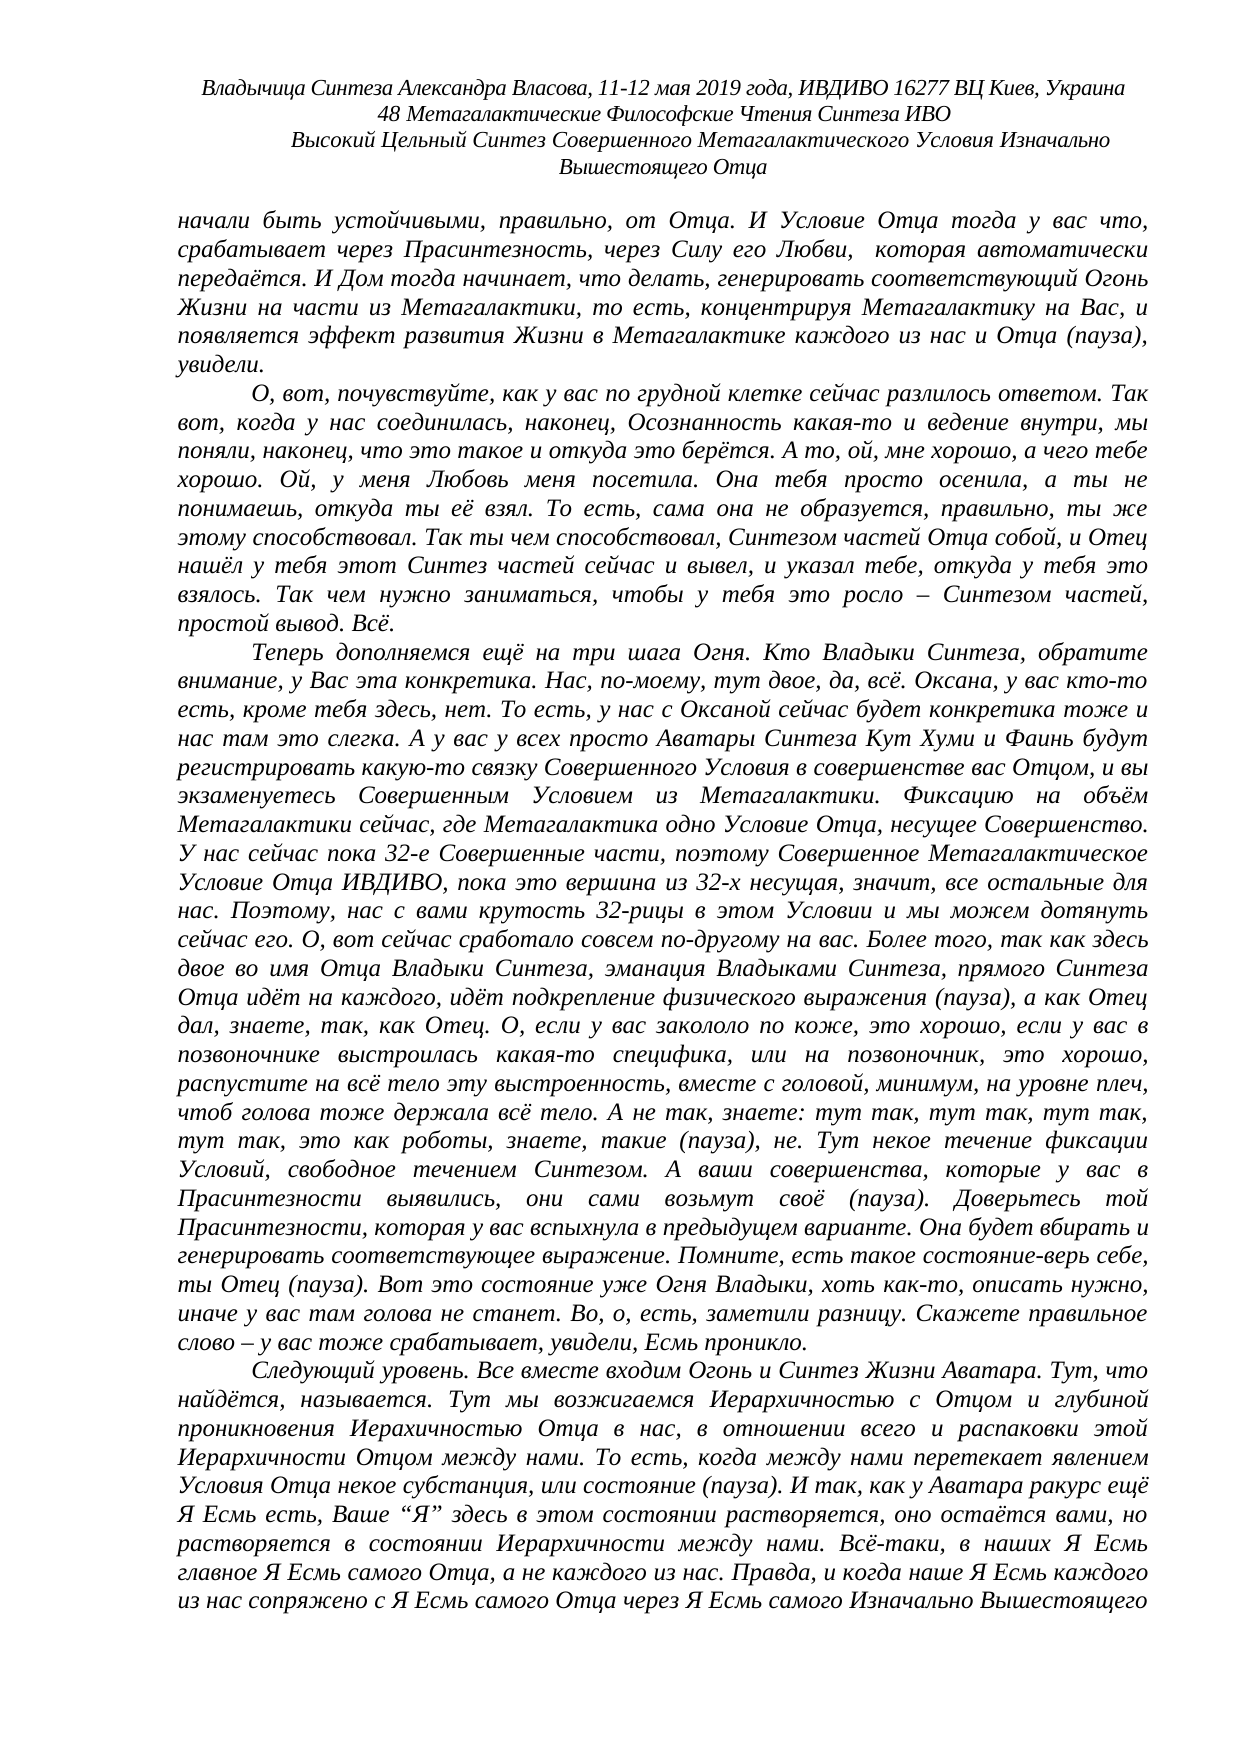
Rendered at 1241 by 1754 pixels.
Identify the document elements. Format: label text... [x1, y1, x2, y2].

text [177, 206, 1152, 378]
text О, вот, почувствуйте, как у вас по грудной клетке сейчас разлилось ответом. Так вот, когда у нас соединилась, наконец, Осознанность какая-то и ведение внутри, мы поняли, наконец, что это такое и откуда это берётся. А то, ой, мне хорошо, а чего тебе хорошо. Ой, у меня Любовь меня посетила. Она тебя просто осенила, а ты не понимаешь, откуда ты её взял. То есть, сама она не образуется, правильно, ты же этому способствовал. Так ты чем способствовал, Синтезом частей Отца собой, и Отец нашёл у тебя этот Синтез частей сейчас и вывел, и указал тебе, откуда у тебя это взялось. Так чем нужно заниматься, чтобы у тебя это росло – Синтезом частей, простой вывод. Всё. [177, 378, 1152, 637]
text Теперь дополняемся ещё на три шага Огня. Кто Владыки Синтеза, обратите внимание, у Вас эта конкретика. Нас, по-моему, тут двое, да, всё. Оксана, у вас кто-то есть, кроме тебя здесь, нет. То есть, у нас с Оксаной сейчас будет конкретика тоже и нас там это слегка. А у вас у всех просто Аватары Синтеза Кут Хуми и Фаинь будут регистрировать какую-то связку Совершенного Условия в совершенстве вас Отцом, и вы экзаменуетесь Совершенным Условием из Метагалактики. Фиксацию на объём Метагалактики сейчас, где Метагалактика одно Условие Отца, несущее Совершенство. У нас сейчас пока 32-е Совершенные части, поэтому Совершенное Метагалактическое Условие Отца ИВДИВО, пока это вершина из 32-х несущая, значит, все остальные для нас. Поэтому, нас с вами крутость 32-рицы в этом Условии и мы можем дотянуть сейчас его. О, вот сейчас сработало совсем по-другому на вас. Более того, так как здесь двое во имя Отца Владыки Синтеза, эманация Владыками Синтеза, прямого Синтеза Отца идёт на каждого, идёт подкрепление физического выражения (пауза), а как Отец дал, знаете, так, как Отец. О, если у вас закололо по коже, это хорошо, если у вас в позвоночнике выстроилась какая-то специфика, или на позвоночник, это хорошо, распустите на всё тело эту выстроенность, вместе с головой, минимум, на уровне плеч, чтоб голова тоже держала всё тело. А не так, знаете: тут так, тут так, тут так, тут так, это как роботы, знаете, такие (пауза), не. Тут некое течение фиксации Условий, свободное течением Синтезом. А ваши совершенства, которые у вас в Прасинтезности выявились, они сами возьмут своё (пауза). Доверьтесь той Прасинтезности, которая у вас вспыхнула в предыдущем варианте. Она будет вбирать и генерировать соответствующее выражение. Помните, есть такое состояние-верь себе, ты Отец (пауза). Вот это состояние уже Огня Владыки, хоть как-то, описать нужно, иначе у вас там голова не станет. Во, о, есть, заметили разницу. Скажете правильное слово – у вас тоже срабатывает, увидели, Есмь проникло. [177, 637, 1152, 1356]
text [177, 1356, 1152, 1614]
